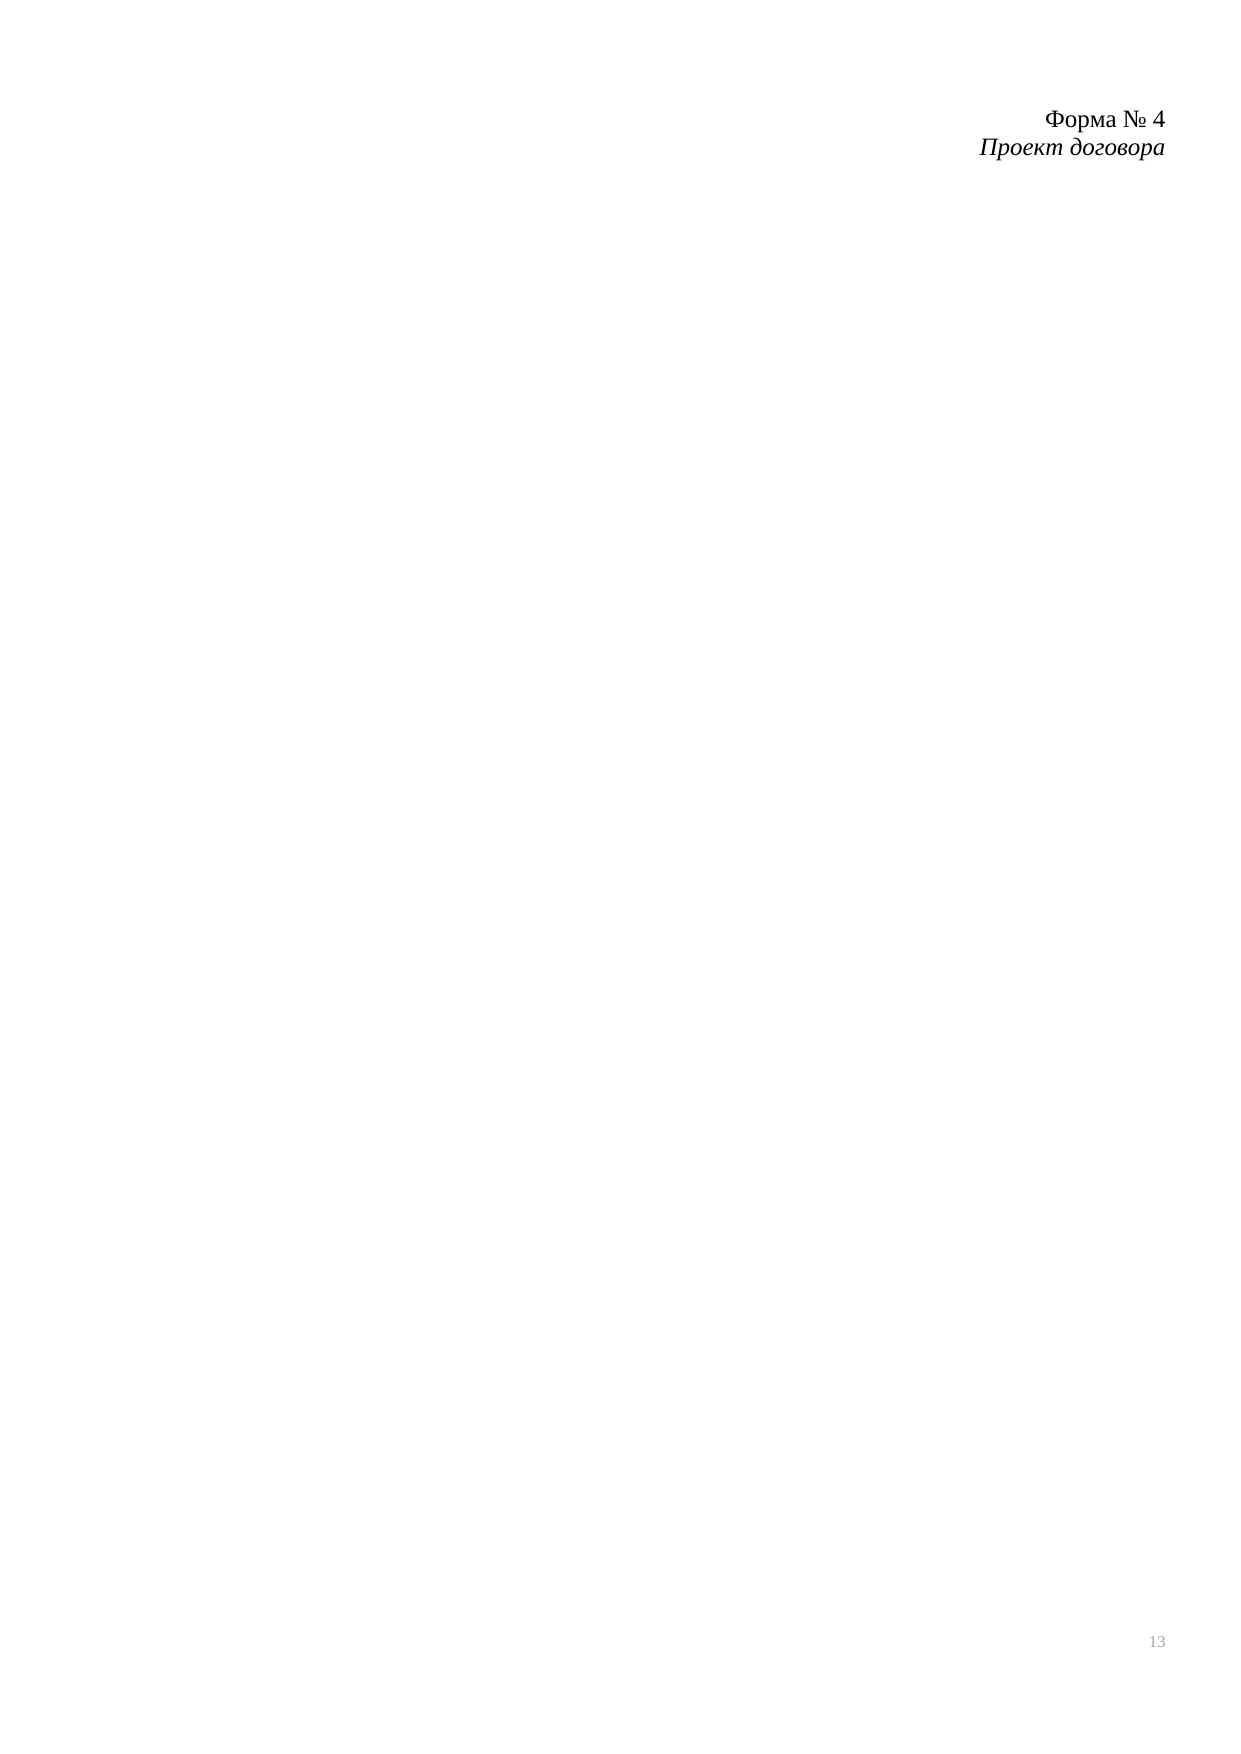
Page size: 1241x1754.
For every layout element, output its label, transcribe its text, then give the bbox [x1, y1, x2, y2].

text Проект договора [75, 132, 1165, 161]
text Форма № 4 [75, 104, 1165, 132]
